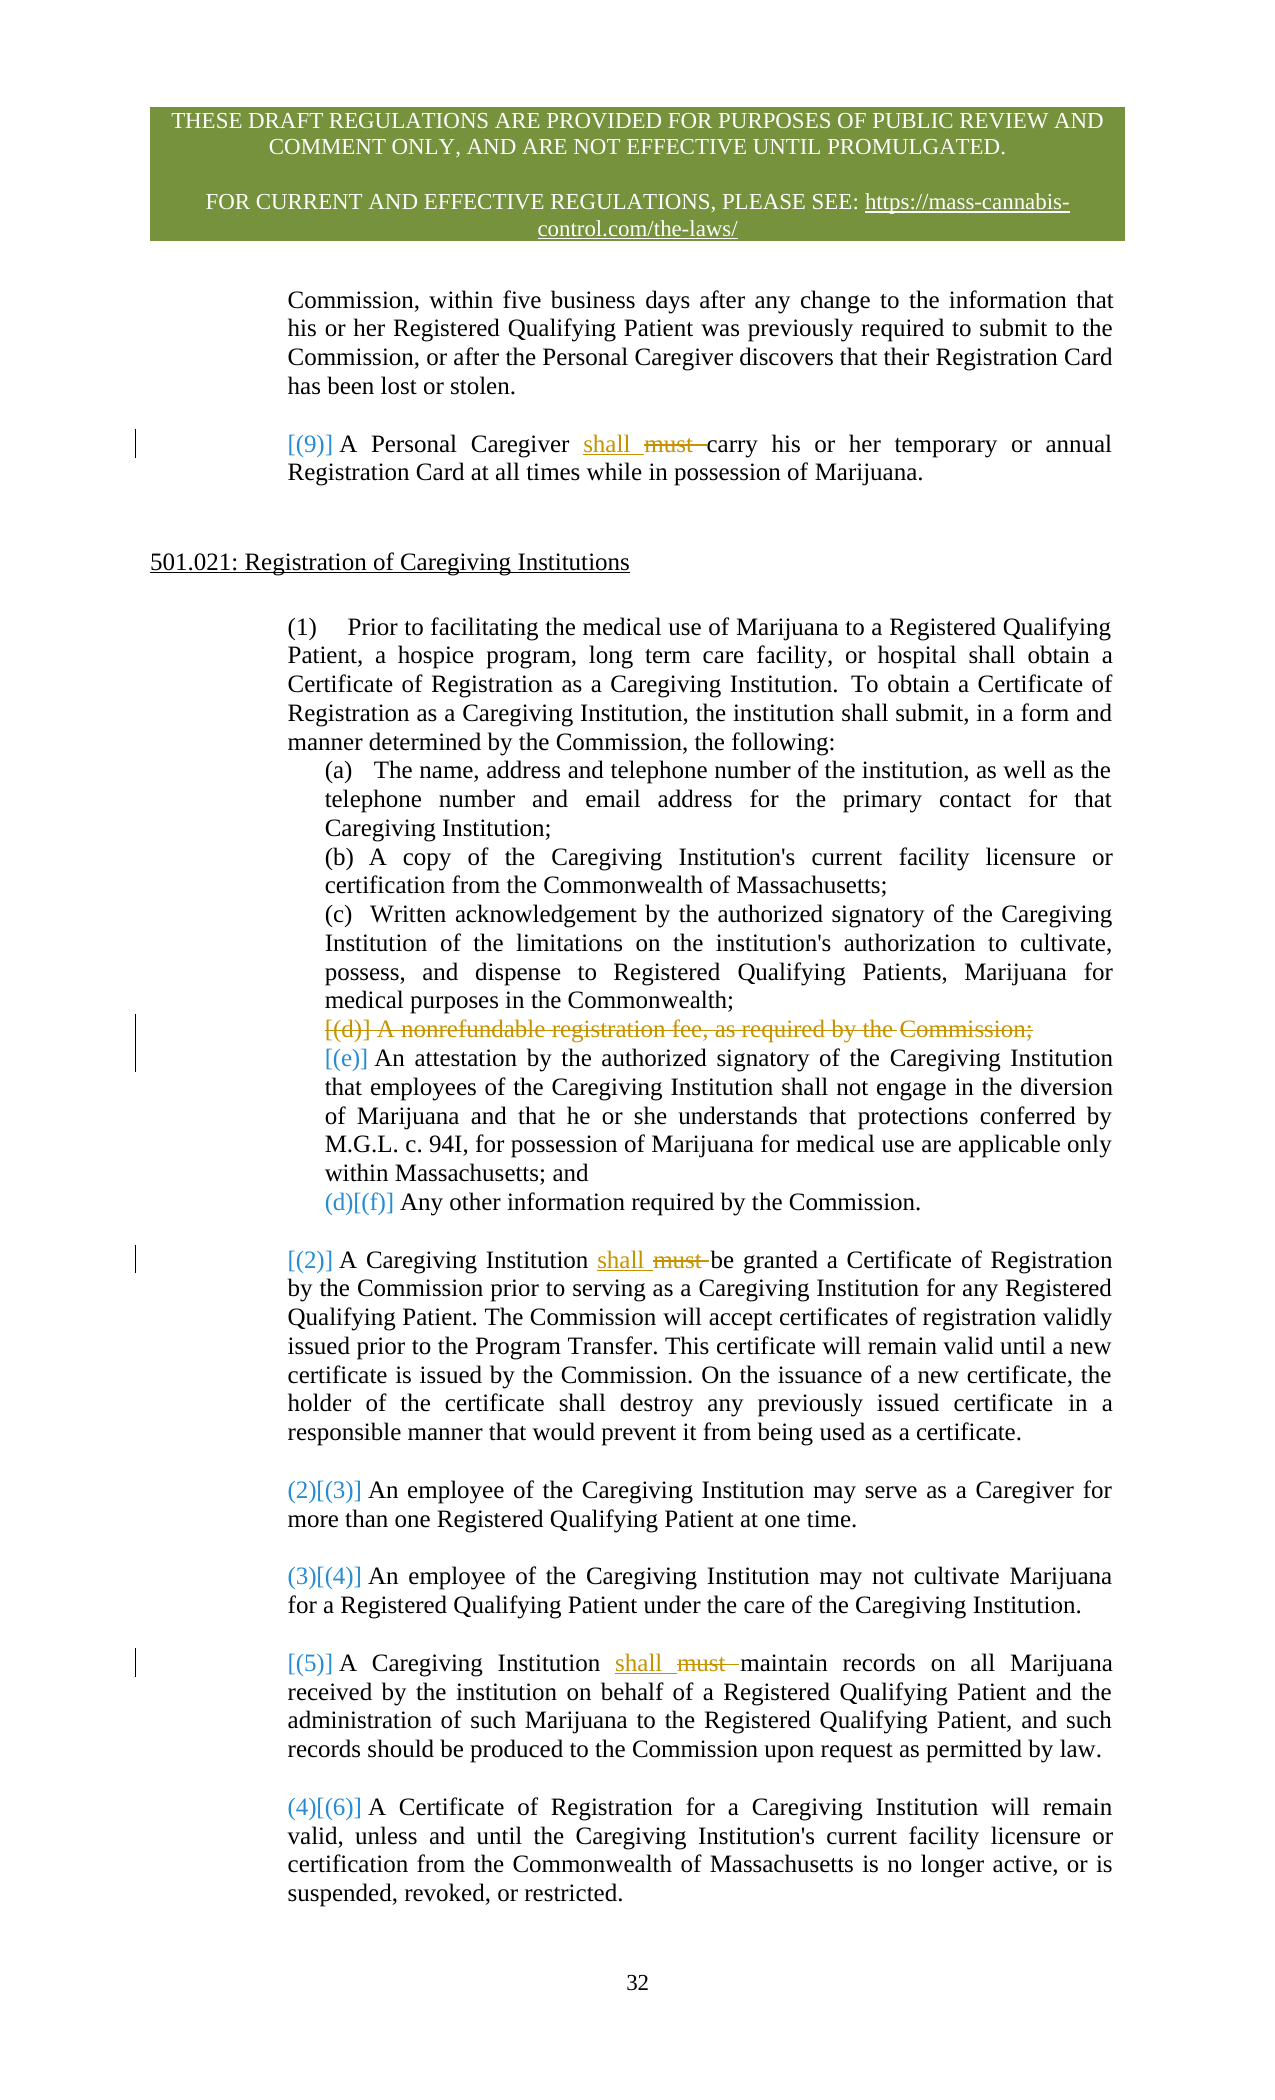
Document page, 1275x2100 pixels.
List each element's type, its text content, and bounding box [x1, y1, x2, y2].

list The name, address and telephone number of the institution, as well as the telephone number and email address for the primary contact for that Caregiving Institution; [324, 756, 1113, 842]
list A copy of the Caregiving Institution's current facility licensure or certification from the Commonwealth of Massachusetts; [324, 842, 1113, 899]
list Written acknowledgement by the authorized signatory of the Caregiving Institution of the limitations on the institution's authorization to cultivate, possess, and dispense to Registered Qualifying Patients, Marijuana for medical purposes in the Commonwealth; [324, 899, 1113, 1014]
list A Caregiving Institution maintain records on all Marijuana received by the institution on behalf of a Registered Qualifying Patient and the administration of such Marijuana to the Registered Qualifying Patient, and such records should be produced to the Commission upon request as permitted by law. [287, 1648, 1113, 1763]
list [287, 285, 1113, 400]
list A Personal Caregiver carry his or her temporary or annual Registration Card at all times while in possession of Marijuana. [287, 429, 1113, 486]
list An attestation by the authorized signatory of the Caregiving Institution that employees of the Caregiving Institution shall not engage in the diversion of Marijuana and that he or she understands that protections conferred by M.G.L. c. 94I, for possession of Marijuana for medical use are applicable only within Massachusetts; and [324, 1043, 1113, 1187]
subtitle 501.021: Registration of Caregiving Institutions [150, 547, 1125, 576]
list A Certificate of Registration for a Caregiving Institution will remain valid, unless and until the Caregiving Institution's current facility licensure or certification from the Commonwealth of Massachusetts is no longer active, or is suspended, revoked, or restricted. [287, 1792, 1113, 1907]
list An employee of the Caregiving Institution may not cultivate Marijuana for a Registered Qualifying Patient under the care of the Caregiving Institution. [287, 1561, 1113, 1619]
list Any other information required by the Commission. [324, 1187, 1125, 1216]
list A Caregiving Institution be granted a Certificate of Registration by the Commission prior to serving as a Caregiving Institution for any Registered Qualifying Patient. The Commission will accept certificates of registration validly issued prior to the Program Transfer. This certificate will remain valid until a new certificate is issued by the Commission. On the issuance of a new certificate, the holder of the certificate shall destroy any previously issued certificate in a responsible manner that would prevent it from being used as a certificate. [287, 1245, 1113, 1446]
list Prior to facilitating the medical use of Marijuana to a Registered Qualifying Patient, a hospice program, long term care facility, or hospital shall obtain a Certificate of Registration as a Caregiving Institution. To obtain a Certificate of Registration as a Caregiving Institution, the institution shall submit, in a form and manner determined by the Commission, the following: [287, 612, 1113, 756]
list An employee of the Caregiving Institution may serve as a Caregiver for more than one Registered Qualifying Patient at one time. [287, 1475, 1113, 1533]
